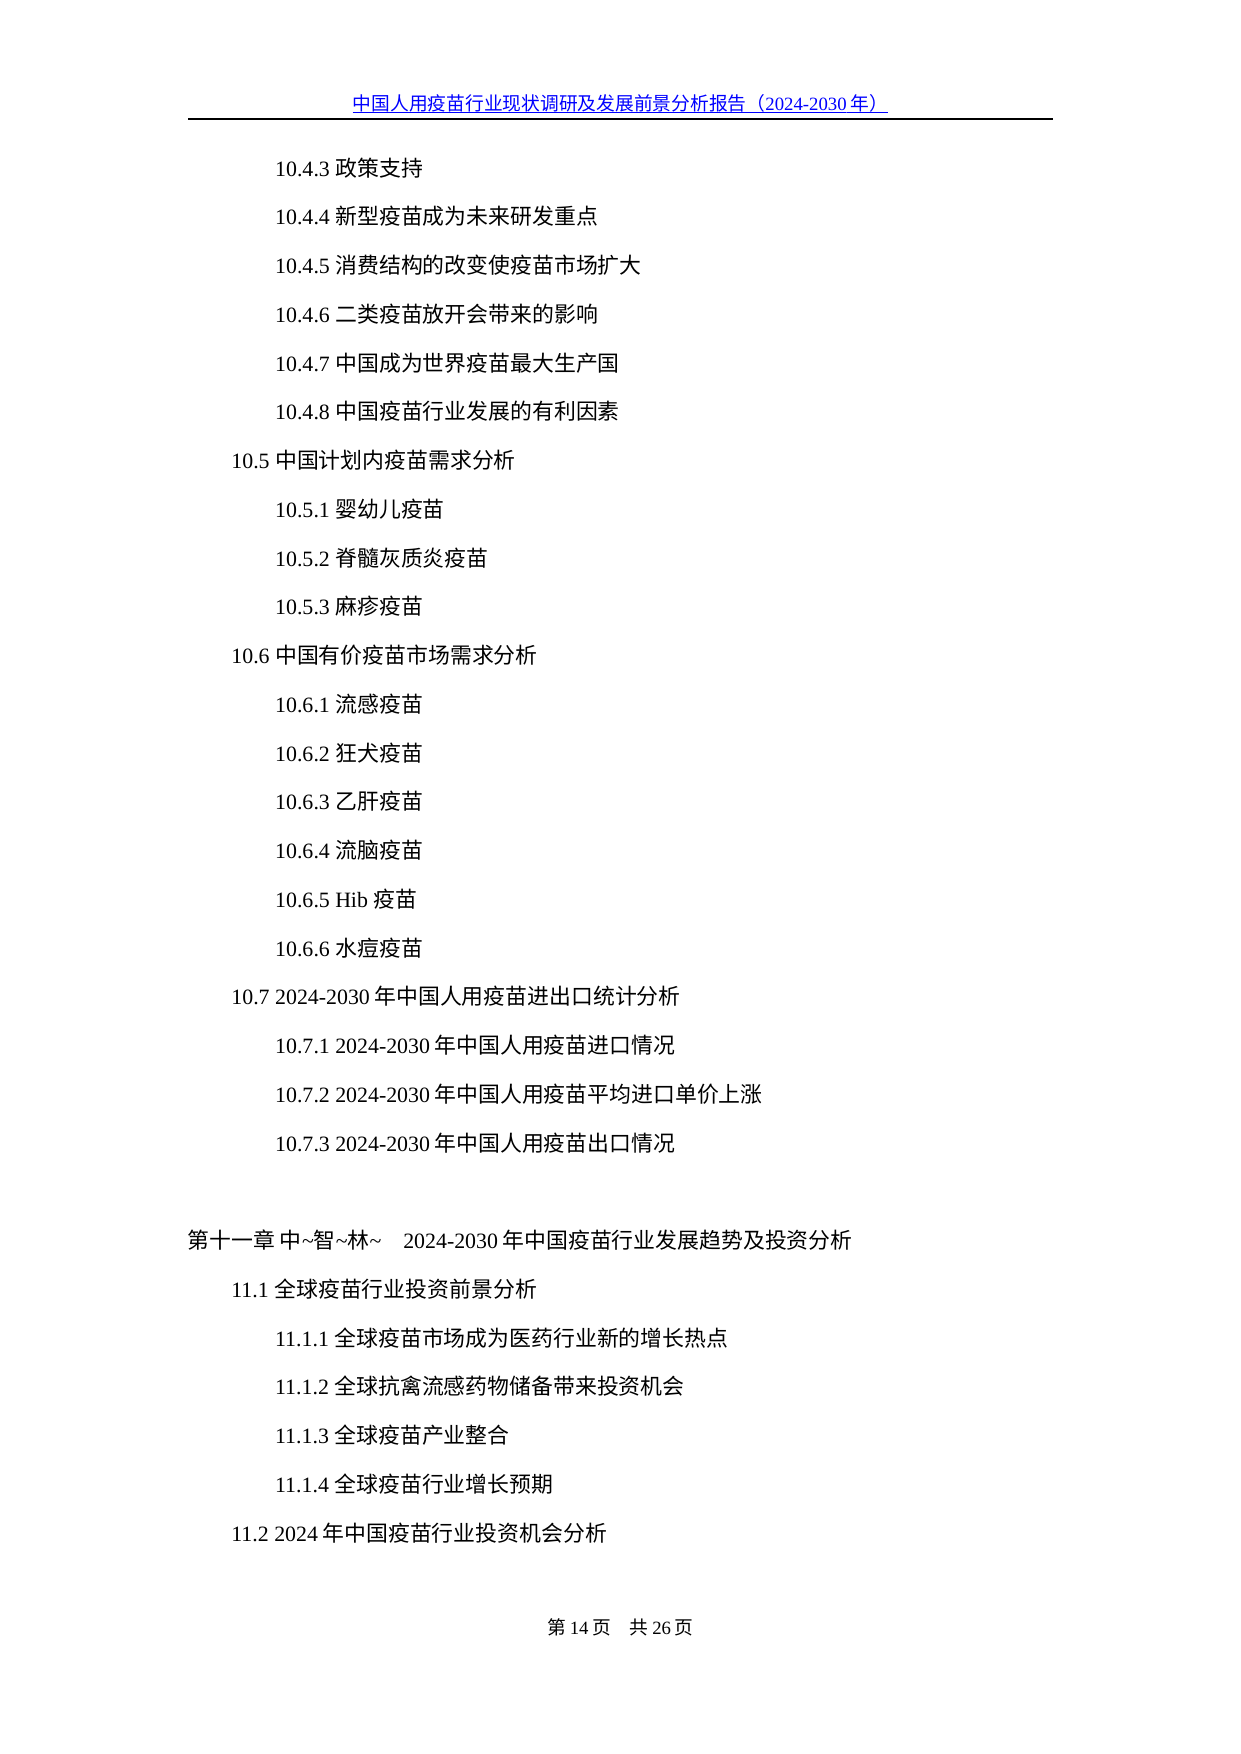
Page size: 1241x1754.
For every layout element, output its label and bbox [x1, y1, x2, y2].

text [187, 150, 1053, 1548]
